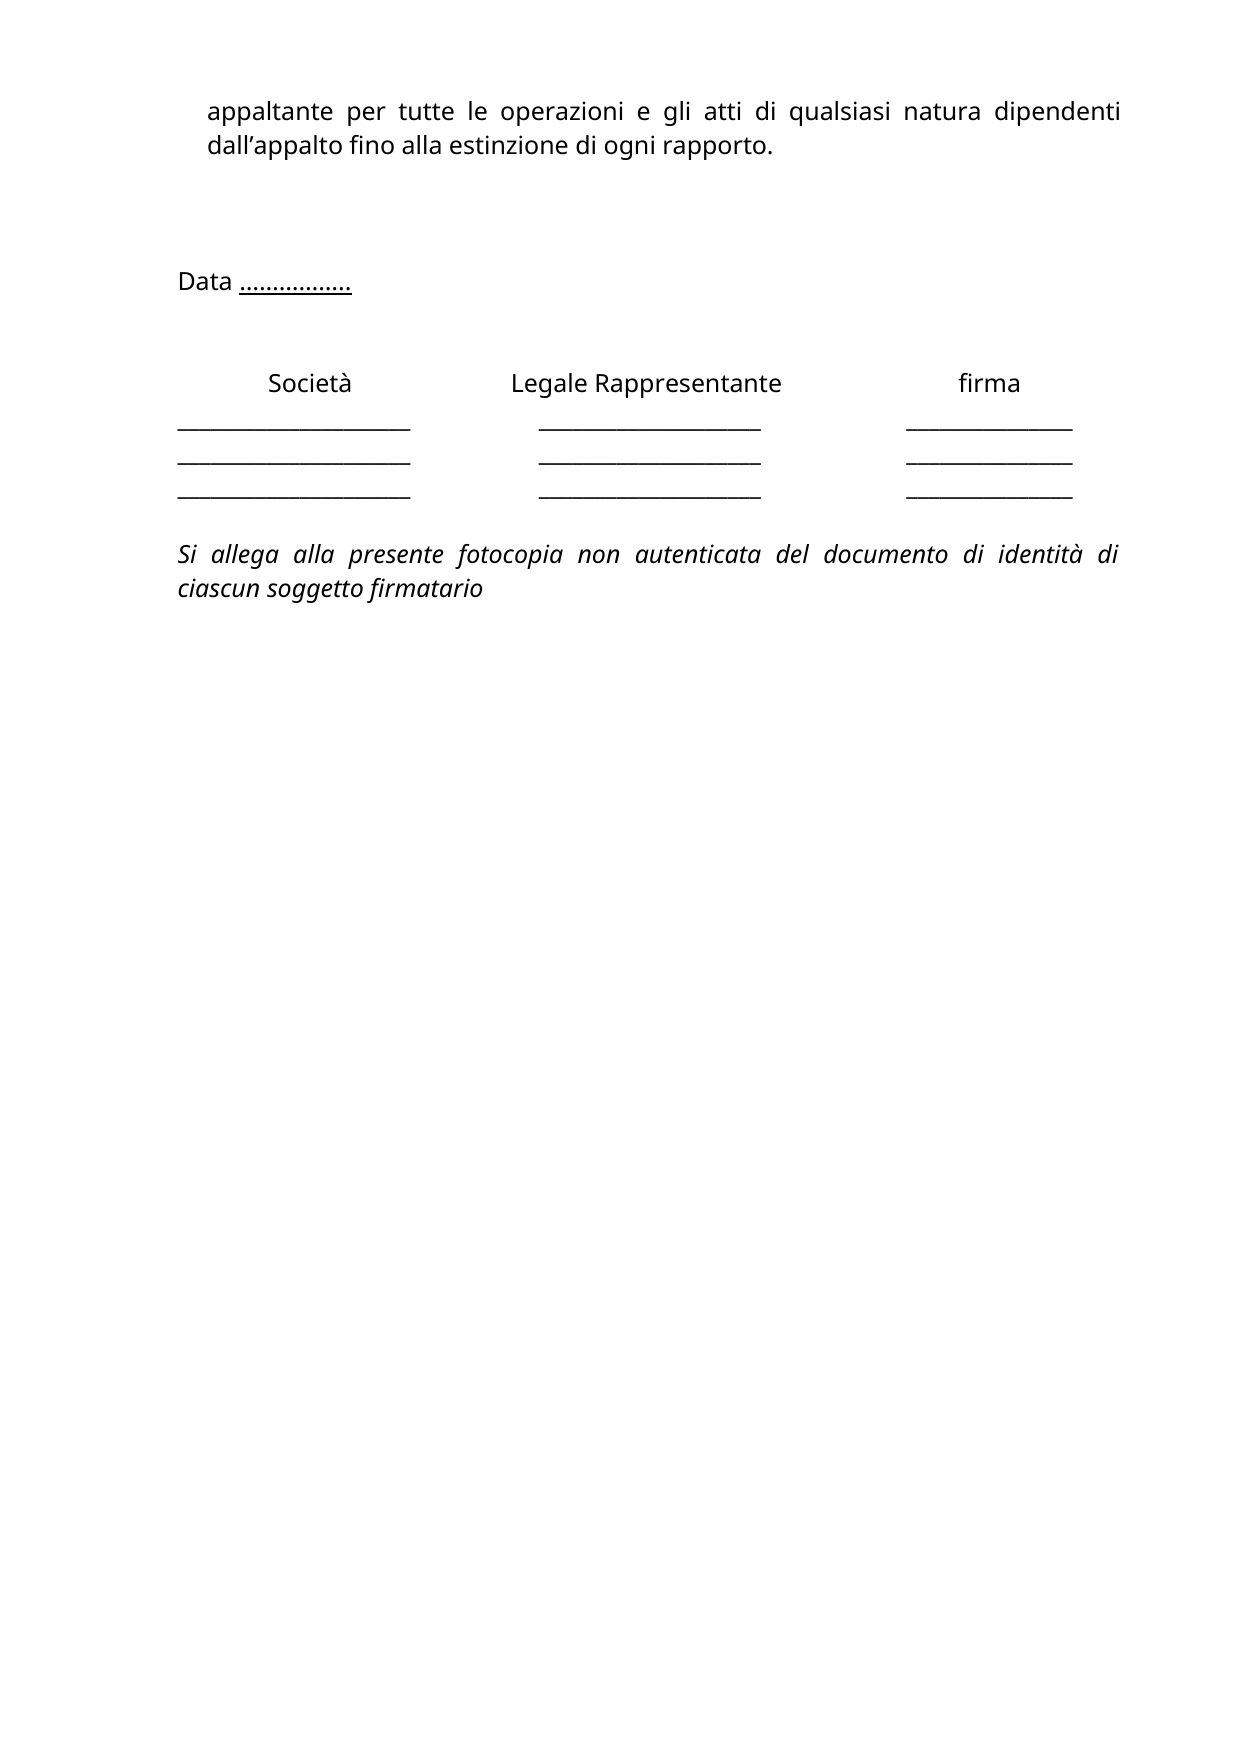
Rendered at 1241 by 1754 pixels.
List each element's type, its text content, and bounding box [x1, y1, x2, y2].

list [177, 94, 1122, 162]
text _____________________ ____________________ _______________ [177, 400, 1122, 434]
text _____________________ ____________________ _______________ [177, 434, 1122, 468]
text Società Legale Rappresentante firma [177, 366, 1122, 400]
text Si allega alla presente fotocopia non autenticata del documento di identità di ciascun soggetto firmatario [177, 536, 1122, 604]
text Data …………….. [177, 264, 1122, 298]
text _____________________ ____________________ _______________ [177, 468, 1122, 502]
